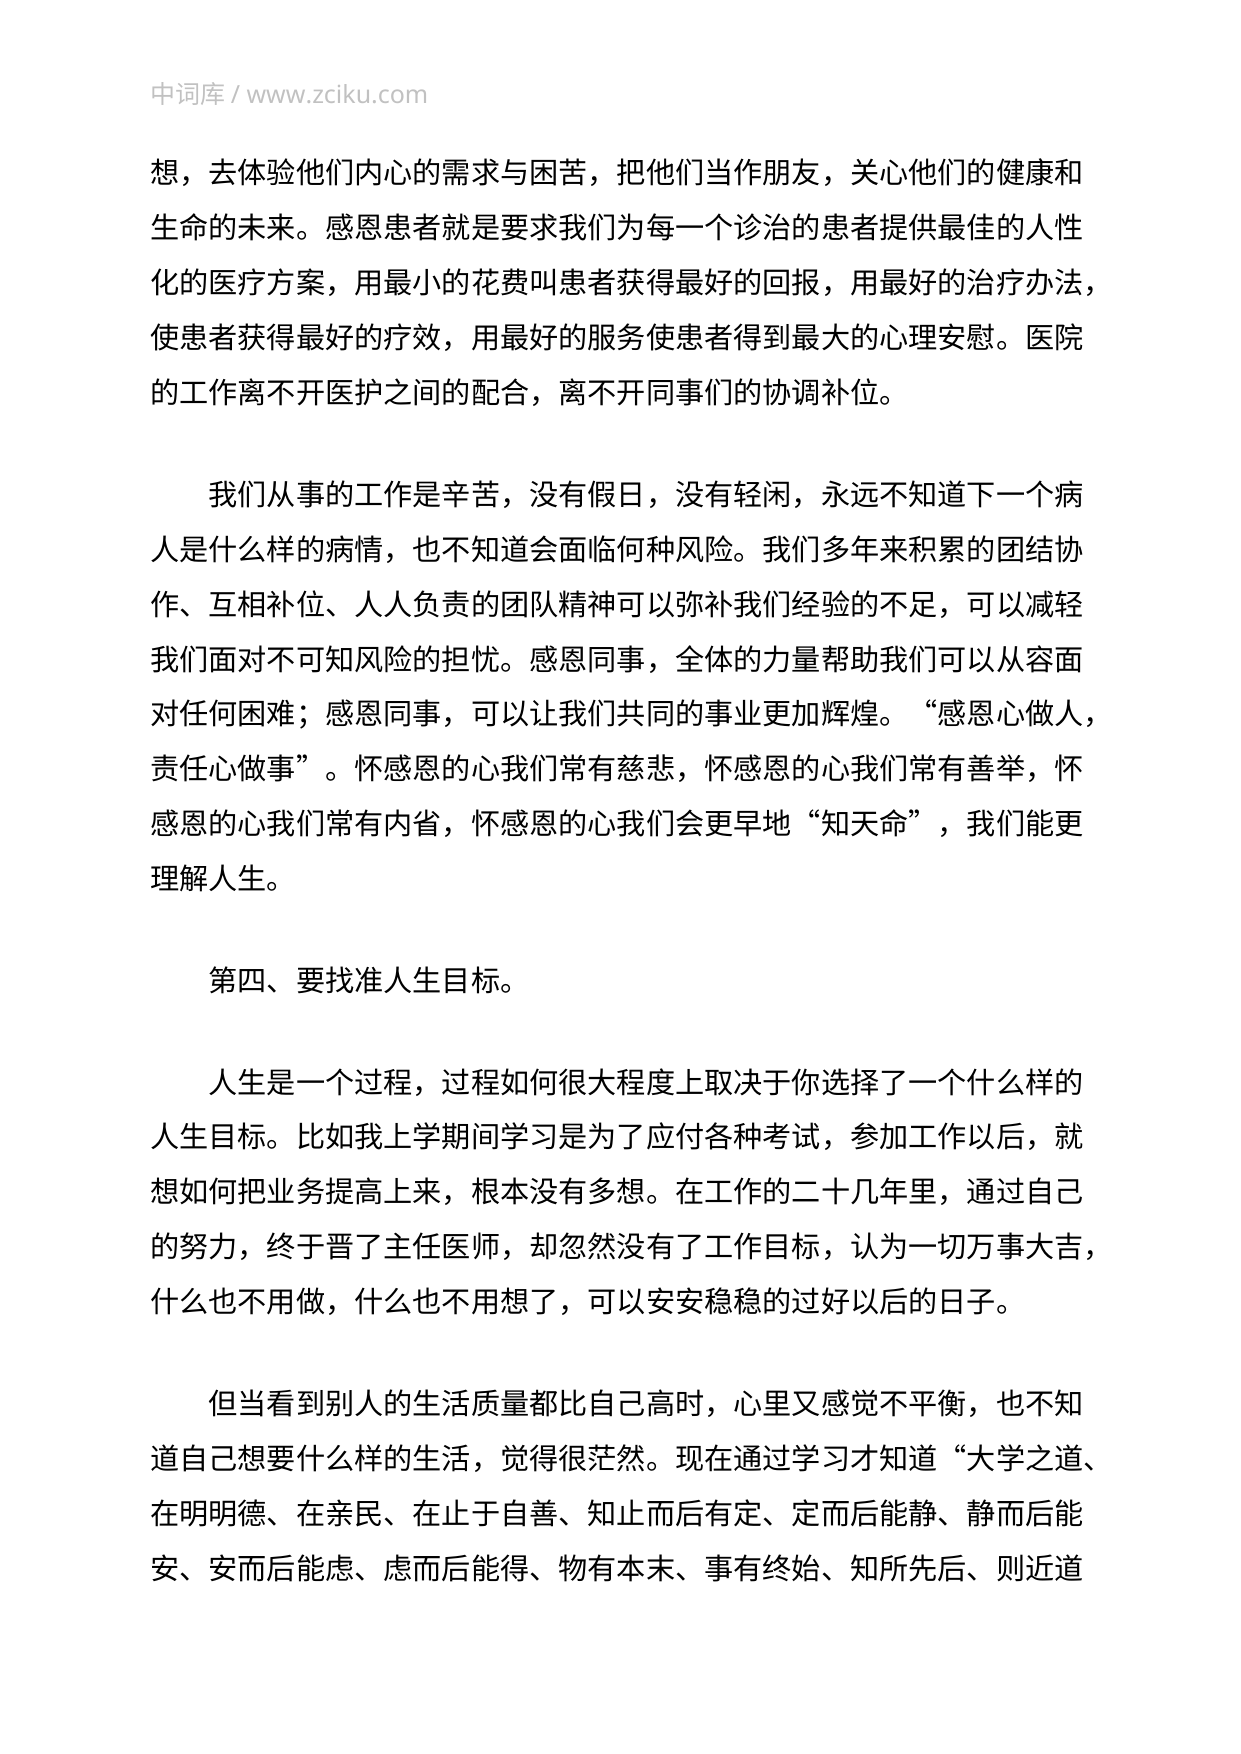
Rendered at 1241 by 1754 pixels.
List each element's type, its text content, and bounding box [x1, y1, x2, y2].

text 人生是一个过程，过程如何很大程度上取决于你选择了一个什么样的人生目标。比如我上学期间学习是为了应付各种考试，参加工作以后，就想如何把业务提高上来，根本没有多想。在工作的二十几年里，通过自己的努力，终于晋了主任医师，却忽然没有了工作目标，认为一切万事大吉，什么也不用做，什么也不用想了，可以安安稳稳的过好以后的日子。 [150, 1059, 1090, 1321]
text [150, 150, 1090, 412]
text 第四、要找准人生目标。 [150, 957, 1090, 1000]
text 我们从事的工作是辛苦，没有假日，没有轻闲，永远不知道下一个病人是什么样的病情，也不知道会面临何种风险。我们多年来积累的团结协作、互相补位、人人负责的团队精神可以弥补我们经验的不足，可以减轻我们面对不可知风险的担忧。感恩同事，全体的力量帮助我们可以从容面对任何困难；感恩同事，可以让我们共同的事业更加辉煌。“感恩心做人，责任心做事”。怀感恩的心我们常有慈悲，怀感恩的心我们常有善举，怀感恩的心我们常有内省，怀感恩的心我们会更早地“知天命”，我们能更理解人生。 [150, 471, 1090, 898]
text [150, 1381, 1090, 1587]
